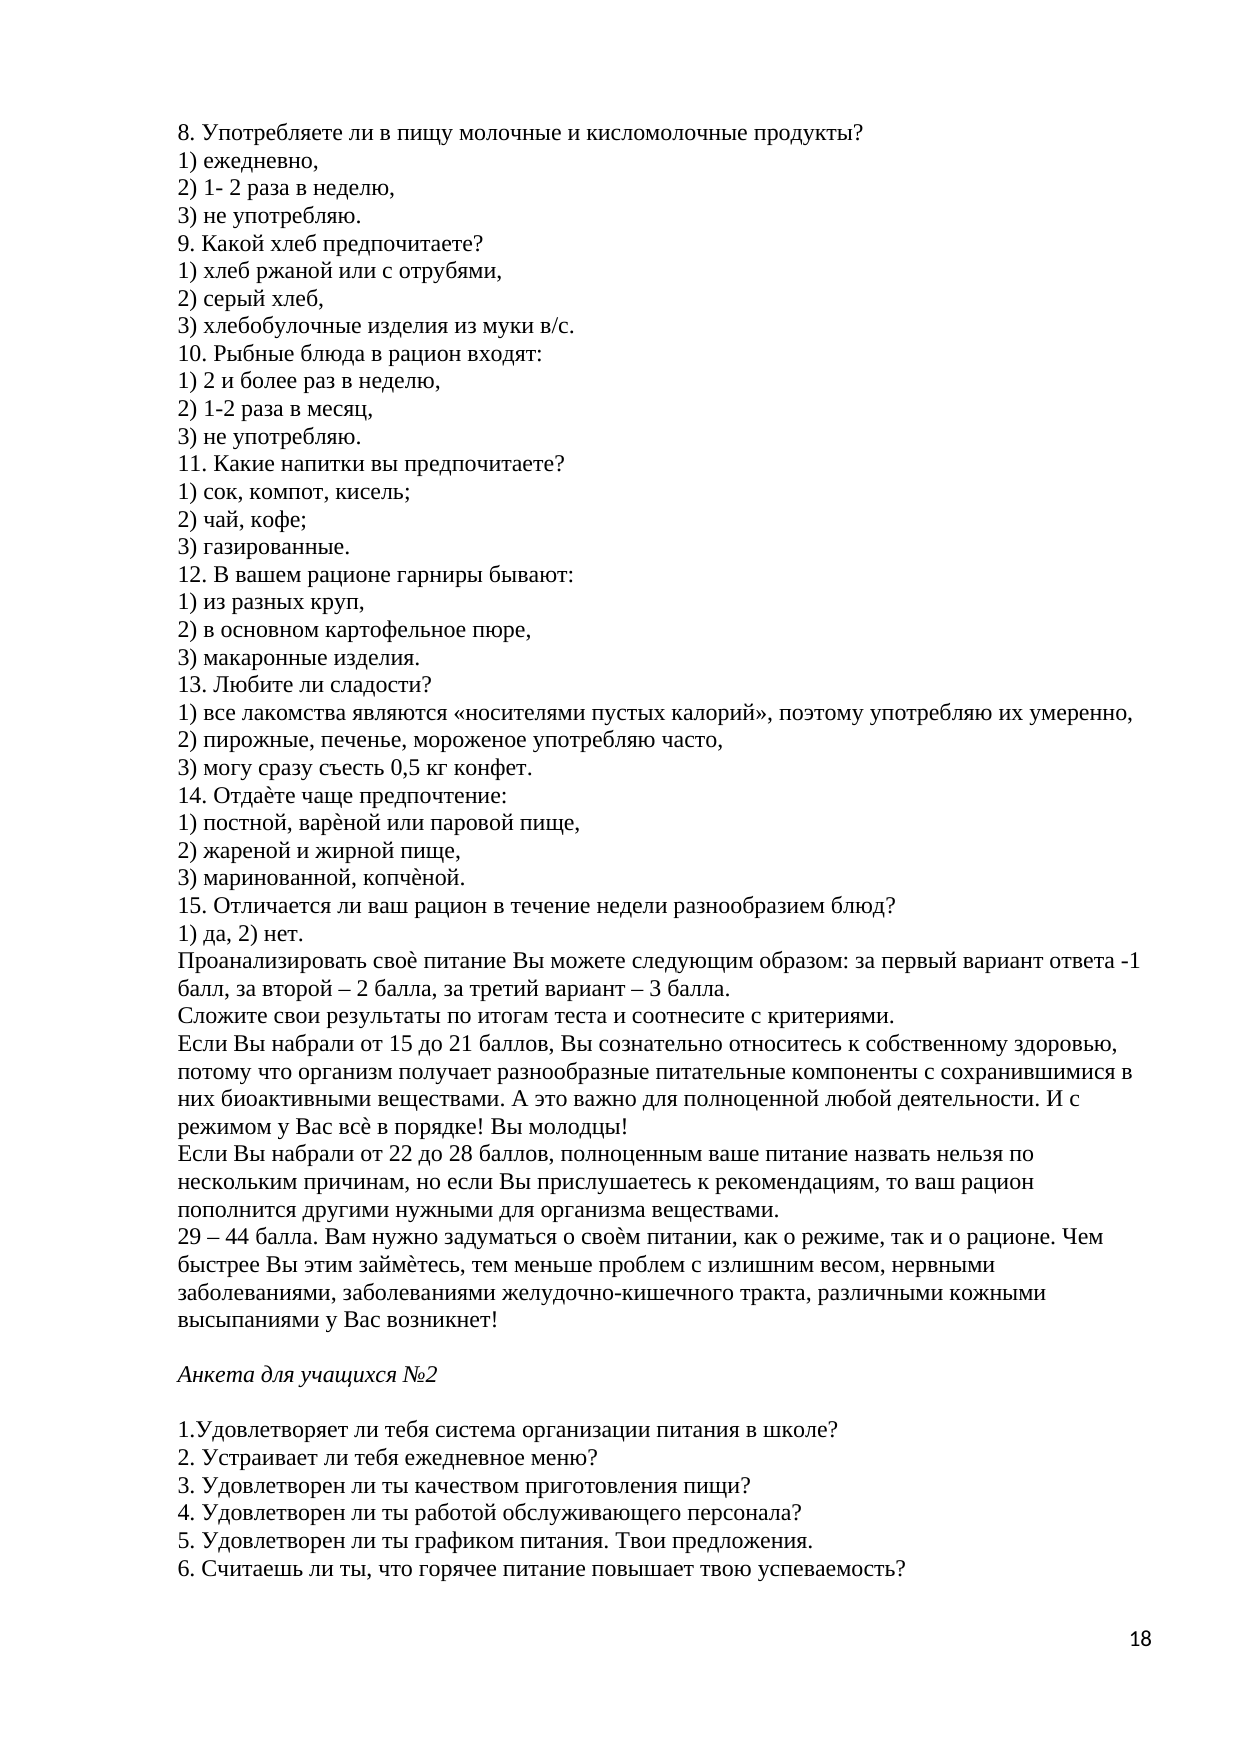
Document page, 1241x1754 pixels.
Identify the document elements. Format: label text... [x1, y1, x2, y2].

text 2) 1-2 раза в месяц, [177, 394, 1152, 422]
text 1) из разных круп, [177, 587, 1152, 615]
text Проанализировать своѐ питание Вы можете следующим образом: за первый вариант ответа -1 балл, за второй – 2 балла, за третий вариант – 3 балла. [177, 946, 1152, 1001]
text 11. Какие напитки вы предпочитаете? [177, 449, 1152, 477]
text 3. Удовлетворен ли ты качеством приготовления пищи? [177, 1471, 1152, 1498]
text 3) маринованной, копчѐной. [177, 863, 1152, 891]
text 3) хлебобулочные изделия из муки в/с. [177, 311, 1152, 339]
text 29 – 44 балла. Вам нужно задуматься о своѐм питании, как о режиме, так и о рационе. Чем быстрее Вы этим займѐтесь, тем меньше проблем с излишним весом, нервными заболеваниями, заболеваниями желудочно-кишечного тракта, различными кожными высыпаниями у Вас возникнет! [177, 1222, 1152, 1333]
text 12. В вашем рационе гарниры бывают: [177, 560, 1152, 587]
text 4. Удовлетворен ли ты работой обслуживающего персонала? [177, 1498, 1152, 1526]
text 1) постной, варѐной или паровой пище, [177, 808, 1152, 836]
text Если Вы набрали от 15 до 21 баллов, Вы сознательно относитесь к собственному здоровью, потому что организм получает разнообразные питательные компоненты с сохранившимися в них биоактивными веществами. А это важно для полноценной любой деятельности. И с режимом у Вас всѐ в порядке! Вы молодцы! [177, 1029, 1152, 1139]
text 15. Отличается ли ваш рацион в течение недели разнообразием блюд? [177, 891, 1152, 919]
text 2) жареной и жирной пище, [177, 836, 1152, 863]
text 2. Устраивает ли тебя ежедневное меню? [177, 1443, 1152, 1471]
text 2) серый хлеб, [177, 284, 1152, 311]
text 3) не употребляю. [177, 201, 1152, 228]
text 6. Считаешь ли ты, что горячее питание повышает твою успеваемость? [177, 1553, 1152, 1581]
text 3) не употребляю. [177, 422, 1152, 449]
text 1) сок, компот, кисель; [177, 477, 1152, 504]
text 13. Любите ли сладости? [177, 670, 1152, 698]
text 2) 1- 2 раза в неделю, [177, 173, 1152, 201]
text 10. Рыбные блюда в рацион входят: [177, 339, 1152, 367]
text 1) ежедневно, [177, 146, 1152, 173]
text Сложите свои результаты по итогам теста и соотнесите с критериями. [177, 1001, 1152, 1029]
text 1) хлеб ржаной или с отрубями, [177, 256, 1152, 284]
text Если Вы набрали от 22 до 28 баллов, полноценным ваше питание назвать нельзя по нескольким причинам, но если Вы прислушаетесь к рекомендациям, то ваш рацион пополнится другими нужными для организма веществами. [177, 1139, 1152, 1222]
text 9. Какой хлеб предпочитаете? [177, 228, 1152, 256]
text 1) все лакомства являются «носителями пустых калорий», поэтому употребляю их умеренно, [177, 698, 1152, 725]
text 2) чай, кофе; [177, 504, 1152, 532]
text 5. Удовлетворен ли ты графиком питания. Твои предложения. [177, 1526, 1152, 1553]
text 1) да, 2) нет. [177, 919, 1152, 946]
text Анкета для учащихся №2 [177, 1360, 1152, 1388]
text 3) могу сразу съесть 0,5 кг конфет. [177, 753, 1152, 781]
text 2) пирожные, печенье, мороженое употребляю часто, [177, 725, 1152, 753]
text 14. Отдаѐте чаще предпочтение: [177, 781, 1152, 808]
text 8. Употребляете ли в пищу молочные и кисломолочные продукты? [177, 118, 1152, 146]
text 3) макаронные изделия. [177, 643, 1152, 670]
text 2) в основном картофельное пюре, [177, 615, 1152, 643]
text 3) газированные. [177, 532, 1152, 560]
text 1) 2 и более раз в неделю, [177, 367, 1152, 394]
text 1.Удовлетворяет ли тебя система организации питания в школе? [177, 1416, 1152, 1443]
